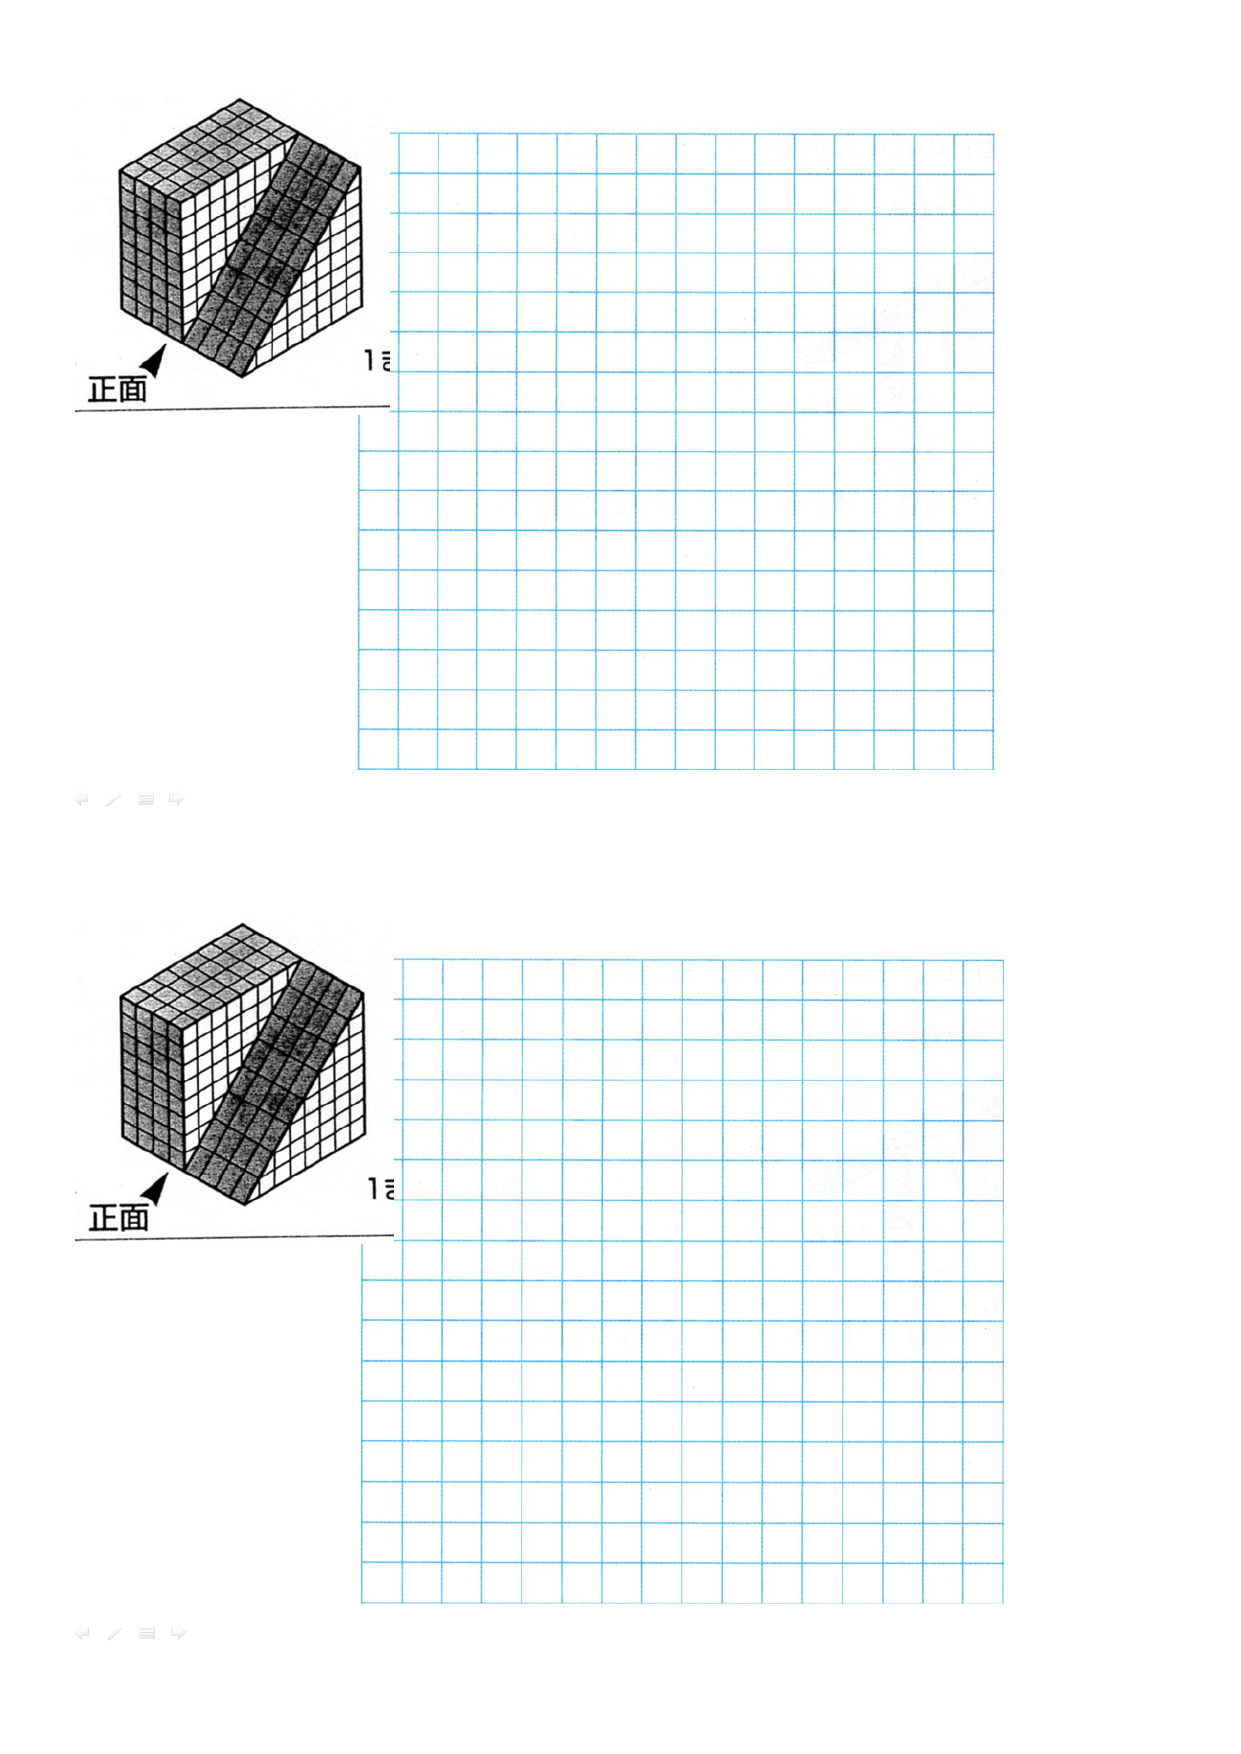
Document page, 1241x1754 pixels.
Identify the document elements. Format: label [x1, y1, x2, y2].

picture [75, 914, 1035, 1651]
picture [75, 89, 1024, 817]
